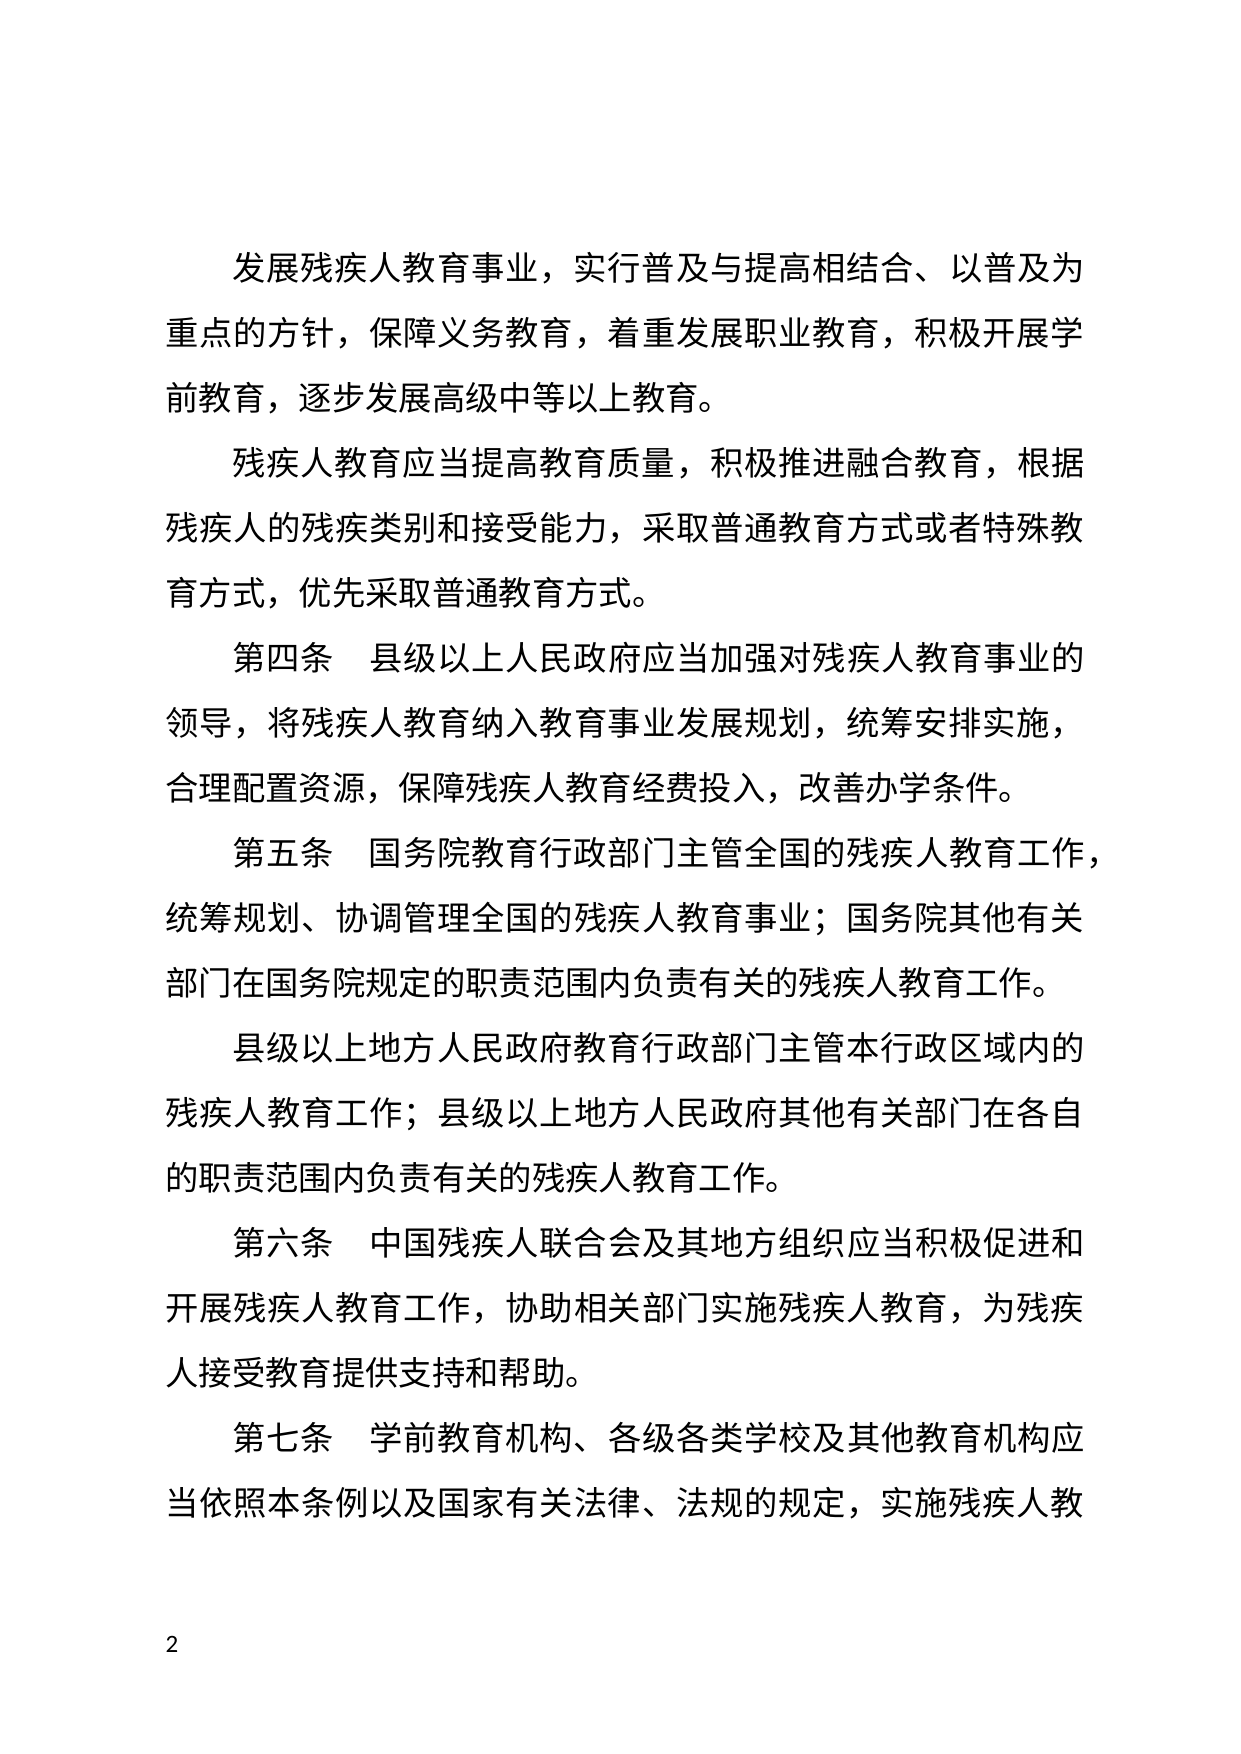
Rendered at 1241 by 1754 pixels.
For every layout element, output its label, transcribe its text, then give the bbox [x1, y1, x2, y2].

text 第四条 县级以上人民政府应当加强对残疾人教育事业的领导，将残疾人教育纳入教育事业发展规划，统筹安排实施，合理配置资源，保障残疾人教育经费投入，改善办学条件。 [165, 623, 1087, 818]
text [165, 1403, 1087, 1533]
text 县级以上地方人民政府教育行政部门主管本行政区域内的残疾人教育工作；县级以上地方人民政府其他有关部门在各自的职责范围内负责有关的残疾人教育工作。 [165, 1013, 1087, 1208]
text 发展残疾人教育事业，实行普及与提高相结合、以普及为重点的方针，保障义务教育，着重发展职业教育，积极开展学前教育，逐步发展高级中等以上教育。 [165, 233, 1087, 428]
text 第六条 中国残疾人联合会及其地方组织应当积极促进和开展残疾人教育工作，协助相关部门实施残疾人教育，为残疾人接受教育提供支持和帮助。 [165, 1208, 1087, 1403]
text 第五条 国务院教育行政部门主管全国的残疾人教育工作，统筹规划、协调管理全国的残疾人教育事业；国务院其他有关部门在国务院规定的职责范围内负责有关的残疾人教育工作。 [165, 818, 1087, 1013]
text 残疾人教育应当提高教育质量，积极推进融合教育，根据残疾人的残疾类别和接受能力，采取普通教育方式或者特殊教育方式，优先采取普通教育方式。 [165, 428, 1087, 623]
